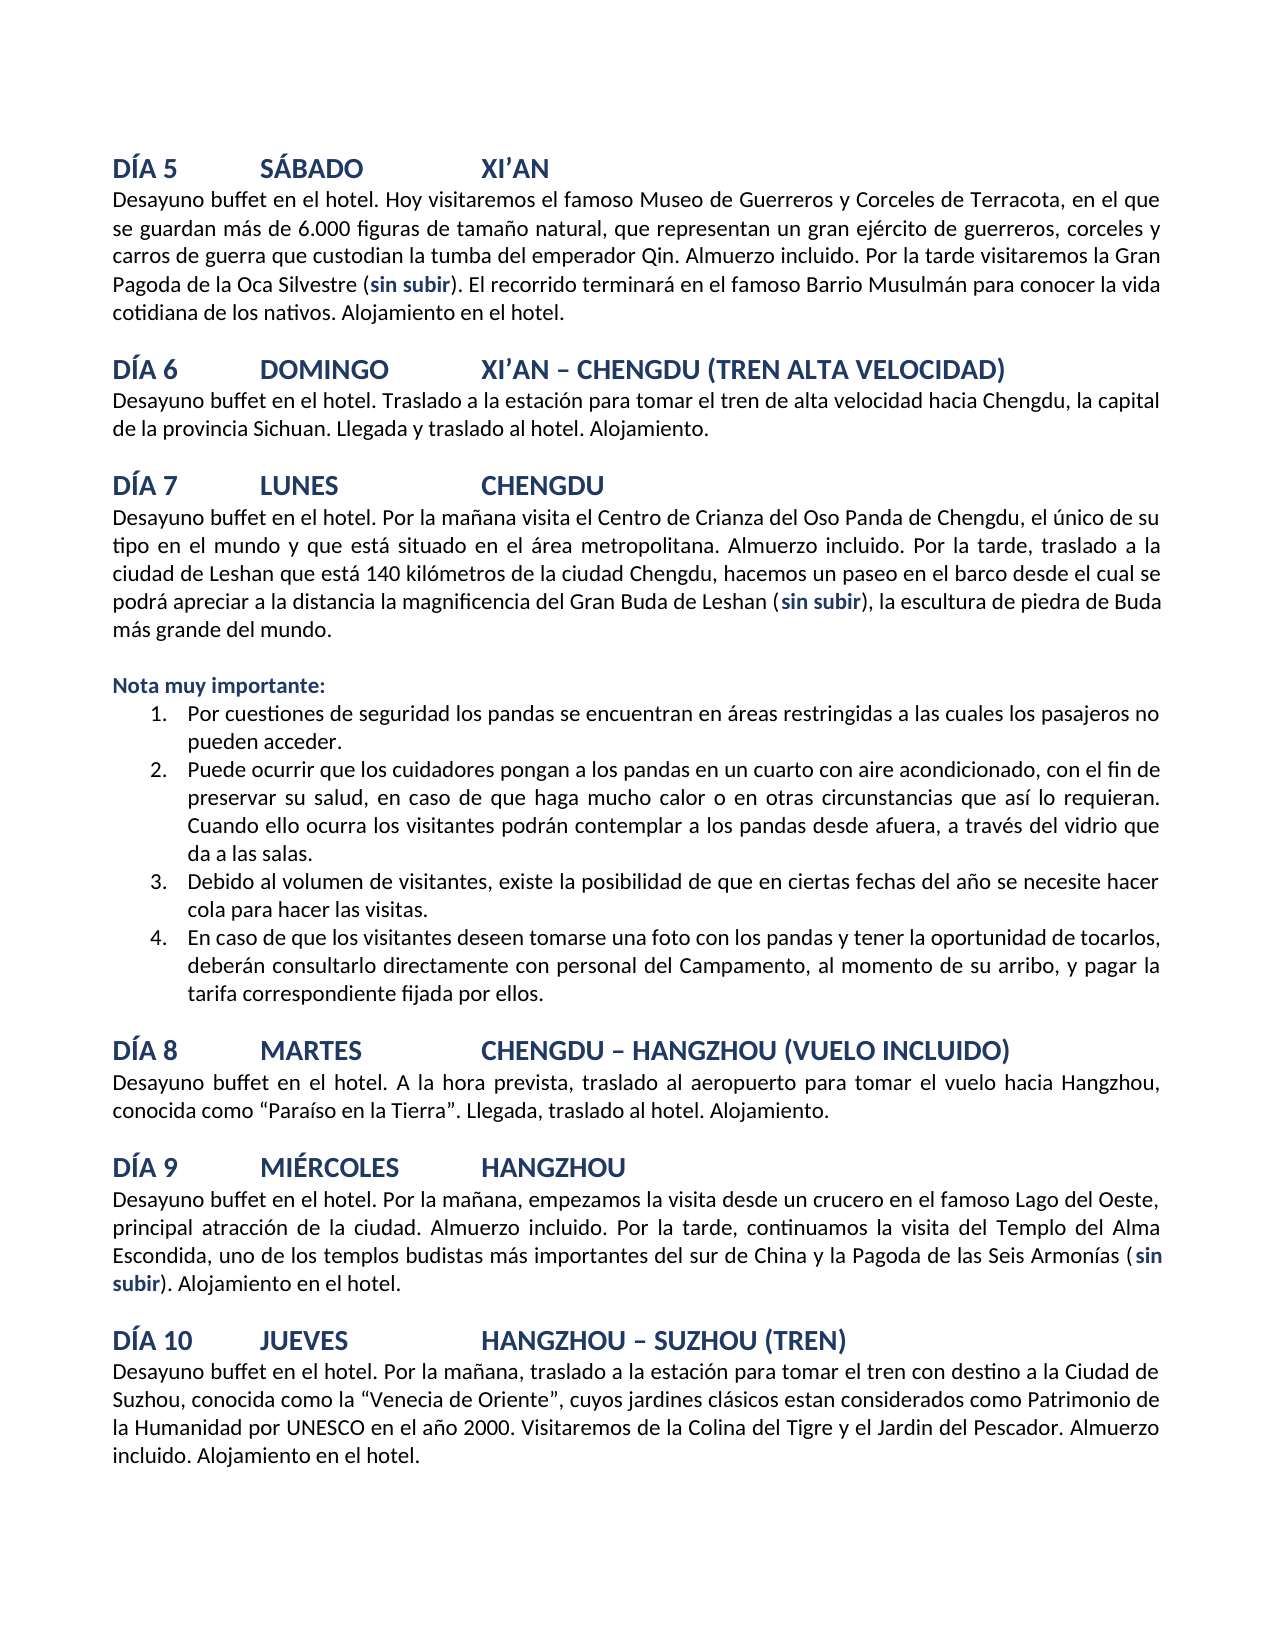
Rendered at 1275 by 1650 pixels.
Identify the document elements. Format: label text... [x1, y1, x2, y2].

text DÍA 7 LUNES CHENGDU [112, 467, 1162, 503]
list En caso de que los visitantes deseen tomarse una foto con los pandas y tener la oportunidad de tocarlos, deberán consultarlo directamente con personal del Campamento, al momento de su arribo, y pagar la tarifa correspondiente fijada por ellos. [150, 923, 1162, 1007]
text Desayuno buffet en el hotel. Por la mañana, empezamos la visita desde un crucero en el famoso Lago del Oeste, principal atracción de la ciudad. Almuerzo incluido. Por la tarde, continuamos la visita del Templo del Alma Escondida, uno de los templos budistas más importantes del sur de China y la Pagoda de las Seis Armonías (sin subir). Alojamiento en el hotel. [112, 1185, 1162, 1297]
text DÍA 9 MIÉRCOLES HANGZHOU [112, 1149, 1162, 1185]
list Puede ocurrir que los cuidadores pongan a los pandas en un cuarto con aire acondicionado, con el fin de preservar su salud, en caso de que haga mucho calor o en otras circunstancias que así lo requieran. Cuando ello ocurra los visitantes podrán contemplar a los pandas desde afuera, a través del vidrio que da a las salas. [150, 755, 1162, 867]
text Desayuno buffet en el hotel. Traslado a la estación para tomar el tren de alta velocidad hacia Chengdu, la capital de la provincia Sichuan. Llegada y traslado al hotel. Alojamiento. [112, 386, 1162, 442]
list Por cuestiones de seguridad los pandas se encuentran en áreas restringidas a las cuales los pasajeros no pueden acceder. [150, 699, 1162, 755]
text Desayuno buffet en el hotel. Hoy visitaremos el famoso Museo de Guerreros y Corceles de Terracota, en el que se guardan más de 6.000 figuras de tamaño natural, que representan un gran ejército de guerreros, corceles y carros de guerra que custodian la tumba del emperador Qin. Almuerzo incluido. Por la tarde visitaremos la Gran Pagoda de la Oca Silvestre (sin subir). El recorrido terminará en el famoso Barrio Musulmán para conocer la vida cotidiana de los nativos. Alojamiento en el hotel. [112, 186, 1162, 326]
text Desayuno buffet en el hotel. A la hora prevista, traslado al aeropuerto para tomar el vuelo hacia Hangzhou, conocida como “Paraíso en la Tierra”. Llegada, traslado al hotel. Alojamiento. [112, 1068, 1162, 1124]
text DÍA 10 JUEVES HANGZHOU – SUZHOU (TREN) [112, 1322, 1162, 1357]
text Desayuno buffet en el hotel. Por la mañana visita el Centro de Crianza del Oso Panda de Chengdu, el único de su tipo en el mundo y que está situado en el área metropolitana. Almuerzo incluido. Por la tarde, traslado a la ciudad de Leshan que está 140 kilómetros de la ciudad Chengdu, hacemos un paseo en el barco desde el cual se podrá apreciar a la distancia la magnificencia del Gran Buda de Leshan (sin subir), la escultura de piedra de Buda más grande del mundo. [112, 503, 1162, 643]
text Nota muy importante: [112, 671, 1162, 699]
text DÍA 5 SÁBADO XI’AN [112, 150, 1162, 186]
text DÍA 8 MARTES CHENGDU – HANGZHOU (VUELO INCLUIDO) [112, 1032, 1162, 1068]
list Debido al volumen de visitantes, existe la posibilidad de que en ciertas fechas del año se necesite hacer cola para hacer las visitas. [150, 867, 1162, 923]
text Desayuno buffet en el hotel. Por la mañana, traslado a la estación para tomar el tren con destino a la Ciudad de Suzhou, conocida como la “Venecia de Oriente”, cuyos jardines clásicos estan considerados como Patrimonio de la Humanidad por UNESCO en el año 2000. Visitaremos de la Colina del Tigre y el Jardin del Pescador. Almuerzo incluido. Alojamiento en el hotel. [112, 1357, 1162, 1469]
text DÍA 6 DOMINGO XI’AN – CHENGDU (TREN ALTA VELOCIDAD) [112, 351, 1162, 386]
